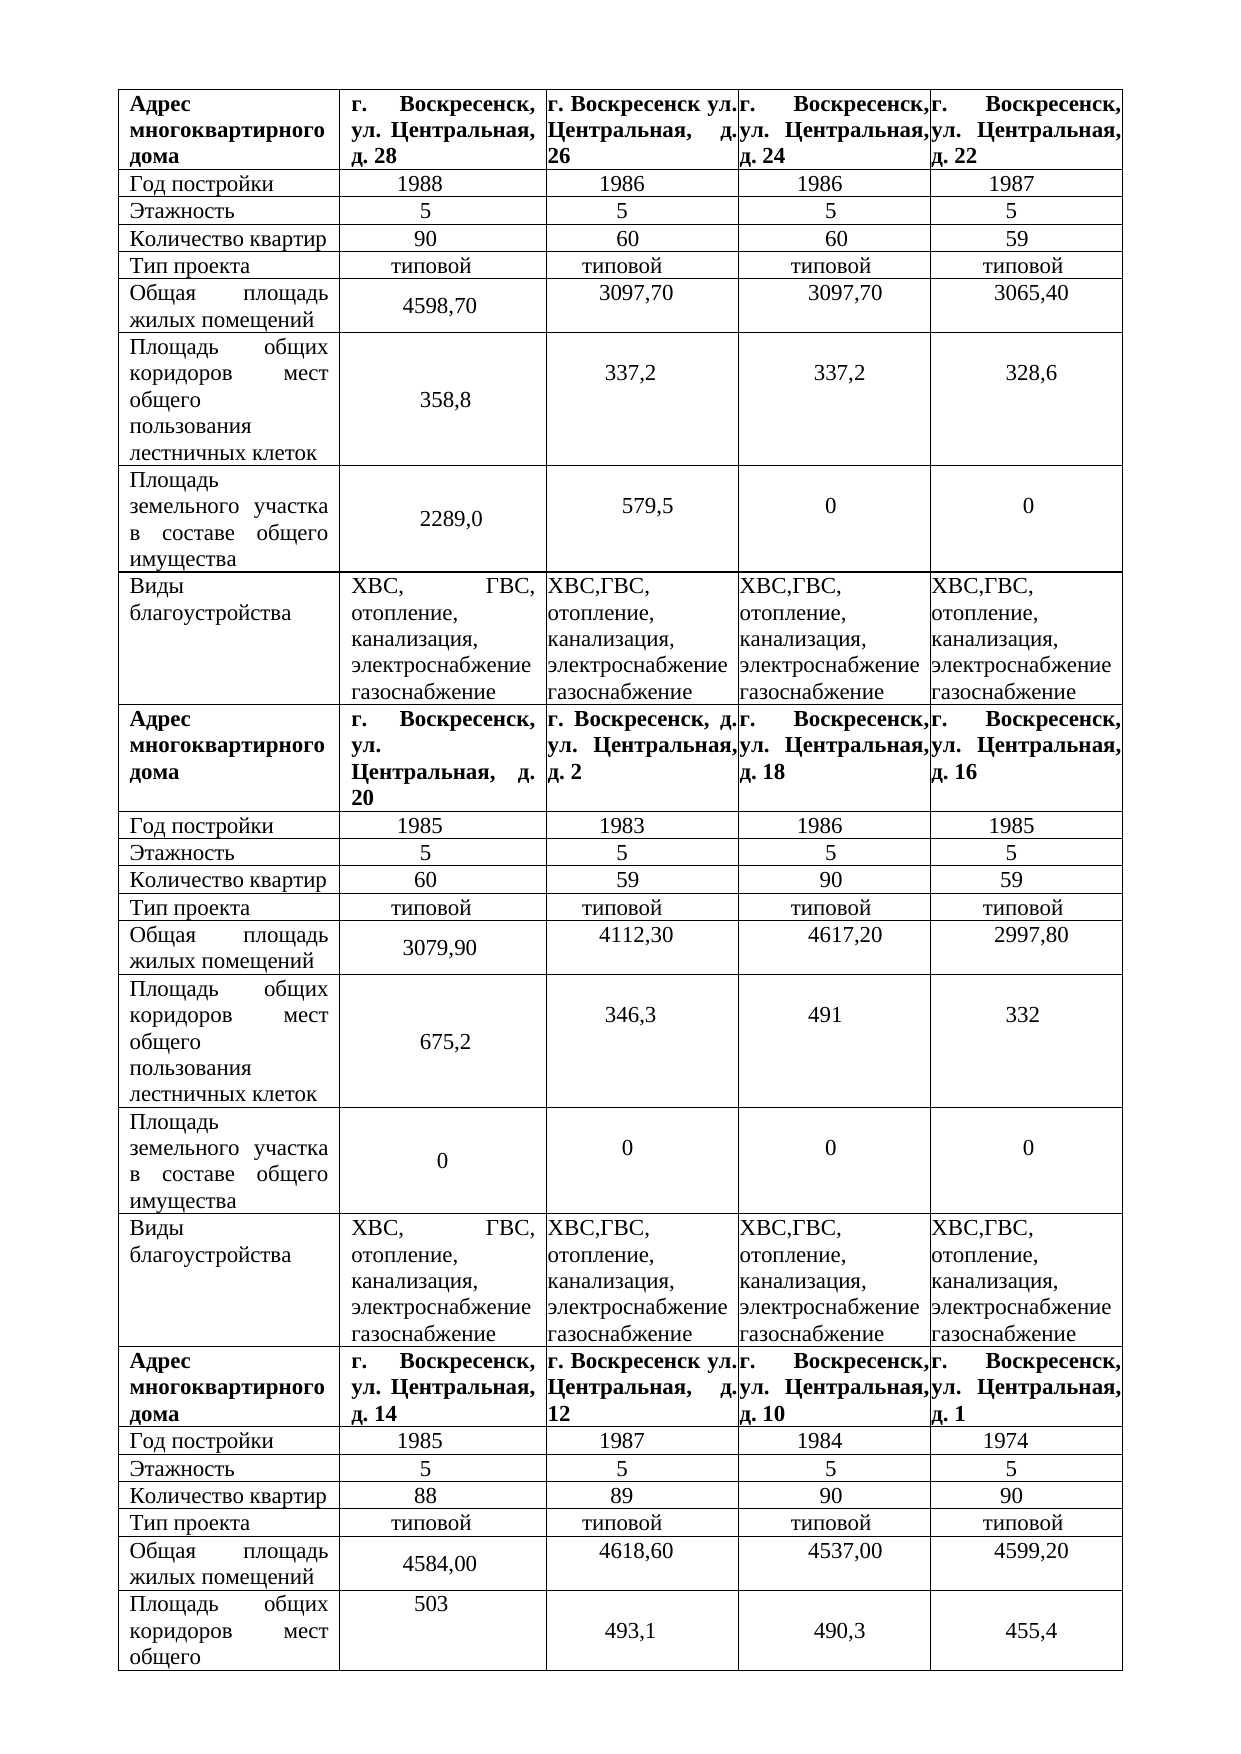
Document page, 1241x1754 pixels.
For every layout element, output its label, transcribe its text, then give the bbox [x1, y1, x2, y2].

table_cell г. Воскресенск, ул. Центральная, д. 20 [340, 705, 546, 811]
table_cell 5 [739, 839, 930, 865]
table_cell Общая площадь жилых помещений [119, 921, 339, 974]
table_cell г. Воскресенск ул. Центральная, д. 12 [547, 1347, 738, 1426]
table_cell 455,4 [931, 1591, 1122, 1669]
table_cell Площадь общих коридоров мест общего пользования лестничных клеток [119, 975, 339, 1107]
table_cell 60 [547, 225, 738, 251]
table_cell Год постройки [119, 170, 339, 196]
table_cell г. Воскресенск, ул. Центральная, д. 16 [931, 705, 1122, 811]
table_cell типовой [340, 252, 546, 278]
table_cell 4617,20 [739, 921, 930, 974]
table_cell 0 [931, 1108, 1122, 1213]
table_cell 60 [340, 866, 546, 893]
table_cell 490,3 [739, 1591, 930, 1669]
table_cell г. Воскресенск ул. Центральная, д. 26 [547, 90, 738, 169]
table_cell 3097,70 [547, 279, 738, 332]
table_cell ХВС,ГВС, отопление, канализация, электроснабжение газоснабжение [739, 573, 930, 704]
table_cell 1984 [739, 1427, 930, 1453]
table_cell 579,5 [547, 466, 738, 571]
table_cell 4537,00 [739, 1537, 930, 1589]
table_cell Площадь земельного участка в составе общего имущества [119, 1108, 339, 1213]
table_cell типовой [340, 894, 546, 920]
table_cell типовой [739, 894, 930, 920]
table_cell Год постройки [119, 1427, 339, 1453]
table_cell Год постройки [119, 812, 339, 838]
table_cell 1988 [340, 170, 546, 196]
table_cell 1985 [340, 1427, 546, 1453]
table_cell Общая площадь жилых помещений [119, 1537, 339, 1589]
table_cell 5 [547, 1455, 738, 1481]
table_cell г. Воскресенск, ул. Центральная, д. 28 [340, 90, 546, 169]
table_cell ХВС,ГВС, отопление, канализация, электроснабжение газоснабжение [547, 573, 738, 704]
table_cell 4599,20 [931, 1537, 1122, 1589]
table_cell Количество квартир [119, 866, 339, 893]
table_cell Площадь общих коридоров мест общего пользования лестничных клеток [119, 333, 339, 465]
table_cell 0 [547, 1108, 738, 1213]
table_cell Виды благоустройства [119, 1214, 339, 1346]
table_cell Тип проекта [119, 894, 339, 920]
table_cell Этажность [119, 839, 339, 865]
table_cell типовой [931, 894, 1122, 920]
table_cell 5 [340, 197, 546, 223]
table_cell 59 [547, 866, 738, 893]
table_cell 90 [931, 1482, 1122, 1508]
table_cell 90 [340, 225, 546, 251]
table_cell 59 [931, 866, 1122, 893]
table_cell 90 [739, 1482, 930, 1508]
table_cell 1974 [931, 1427, 1122, 1453]
table_cell 332 [931, 975, 1122, 1107]
table_cell 503 [340, 1591, 546, 1669]
table_cell Тип проекта [119, 252, 339, 278]
table_cell Виды благоустройства [119, 573, 339, 704]
table_cell ХВС, ГВС, отопление, канализация, электроснабжение газоснабжение [340, 573, 546, 704]
table_cell 675,2 [340, 975, 546, 1107]
table_cell типовой [547, 894, 738, 920]
table_cell 493,1 [547, 1591, 738, 1669]
table_cell 5 [931, 1455, 1122, 1481]
table_cell 1987 [931, 170, 1122, 196]
table_cell 5 [931, 197, 1122, 223]
table_cell г. Воскресенск, ул. Центральная, д. 18 [739, 705, 930, 811]
table_cell 5 [547, 197, 738, 223]
table_cell типовой [547, 252, 738, 278]
table_cell 90 [739, 866, 930, 893]
table_cell ХВС, ГВС, отопление, канализация, электроснабжение газоснабжение [340, 1214, 546, 1346]
table_cell 59 [931, 225, 1122, 251]
table_cell г. Воскресенск, ул. Центральная, д. 24 [739, 90, 930, 169]
table_cell 2997,80 [931, 921, 1122, 974]
table_cell 88 [340, 1482, 546, 1508]
table_cell 337,2 [547, 333, 738, 465]
table_cell 5 [547, 839, 738, 865]
table_cell г. Воскресенск, ул. Центральная, д. 10 [739, 1347, 930, 1426]
table_cell 3097,70 [739, 279, 930, 332]
table_cell Адрес многоквартирного дома [119, 1347, 339, 1426]
table_cell 60 [739, 225, 930, 251]
table_cell 1986 [739, 812, 930, 838]
table_cell Площадь земельного участка в составе общего имущества [119, 466, 339, 571]
table_cell Количество квартир [119, 1482, 339, 1508]
table_cell ХВС,ГВС, отопление, канализация, электроснабжение газоснабжение [931, 1214, 1122, 1346]
table_cell Этажность [119, 1455, 339, 1481]
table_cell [119, 1591, 339, 1669]
table_cell Адрес многоквартирного дома [119, 90, 339, 169]
table_cell 5 [739, 1455, 930, 1481]
table_cell г. Воскресенск, д. ул. Центральная, д. 2 [547, 705, 738, 811]
table_cell 358,8 [340, 333, 546, 465]
table_cell ХВС,ГВС, отопление, канализация, электроснабжение газоснабжение [547, 1214, 738, 1346]
table_cell 337,2 [739, 333, 930, 465]
table_cell 0 [340, 1108, 546, 1213]
table_cell 4618,60 [547, 1537, 738, 1589]
table_cell 2289,0 [340, 466, 546, 571]
table_cell 5 [340, 839, 546, 865]
table_cell 3079,90 [340, 921, 546, 974]
table_cell 0 [931, 466, 1122, 571]
table_cell г. Воскресенск, ул. Центральная, д. 22 [931, 90, 1122, 169]
table_cell 346,3 [547, 975, 738, 1107]
table_cell ХВС,ГВС, отопление, канализация, электроснабжение газоснабжение [931, 573, 1122, 704]
table_cell типовой [739, 1509, 930, 1536]
table_cell 3065,40 [931, 279, 1122, 332]
table_cell г. Воскресенск, ул. Центральная, д. 1 [931, 1347, 1122, 1426]
table_cell типовой [931, 1509, 1122, 1536]
table_cell 1985 [931, 812, 1122, 838]
table_cell ХВС,ГВС, отопление, канализация, электроснабжение газоснабжение [739, 1214, 930, 1346]
table_cell Количество квартир [119, 225, 339, 251]
table_cell типовой [547, 1509, 738, 1536]
table_cell г. Воскресенск, ул. Центральная, д. 14 [340, 1347, 546, 1426]
table_cell 328,6 [931, 333, 1122, 465]
table_cell 1987 [547, 1427, 738, 1453]
table_cell 4112,30 [547, 921, 738, 974]
table_cell 1983 [547, 812, 738, 838]
table_cell 89 [547, 1482, 738, 1508]
table_cell 1986 [739, 170, 930, 196]
table_cell типовой [931, 252, 1122, 278]
table_cell 4584,00 [340, 1537, 546, 1589]
table_cell 5 [340, 1455, 546, 1481]
table_cell 0 [739, 1108, 930, 1213]
table_cell 5 [931, 839, 1122, 865]
table_cell Тип проекта [119, 1509, 339, 1536]
table_cell 1985 [340, 812, 546, 838]
table_cell Общая площадь жилых помещений [119, 279, 339, 332]
table_cell Этажность [119, 197, 339, 223]
table_cell 5 [739, 197, 930, 223]
table_cell 491 [739, 975, 930, 1107]
table_cell типовой [739, 252, 930, 278]
table_cell Адрес многоквартирного дома [119, 705, 339, 811]
table_cell 0 [739, 466, 930, 571]
table_cell 4598,70 [340, 279, 546, 332]
table_cell типовой [340, 1509, 546, 1536]
table_cell 1986 [547, 170, 738, 196]
